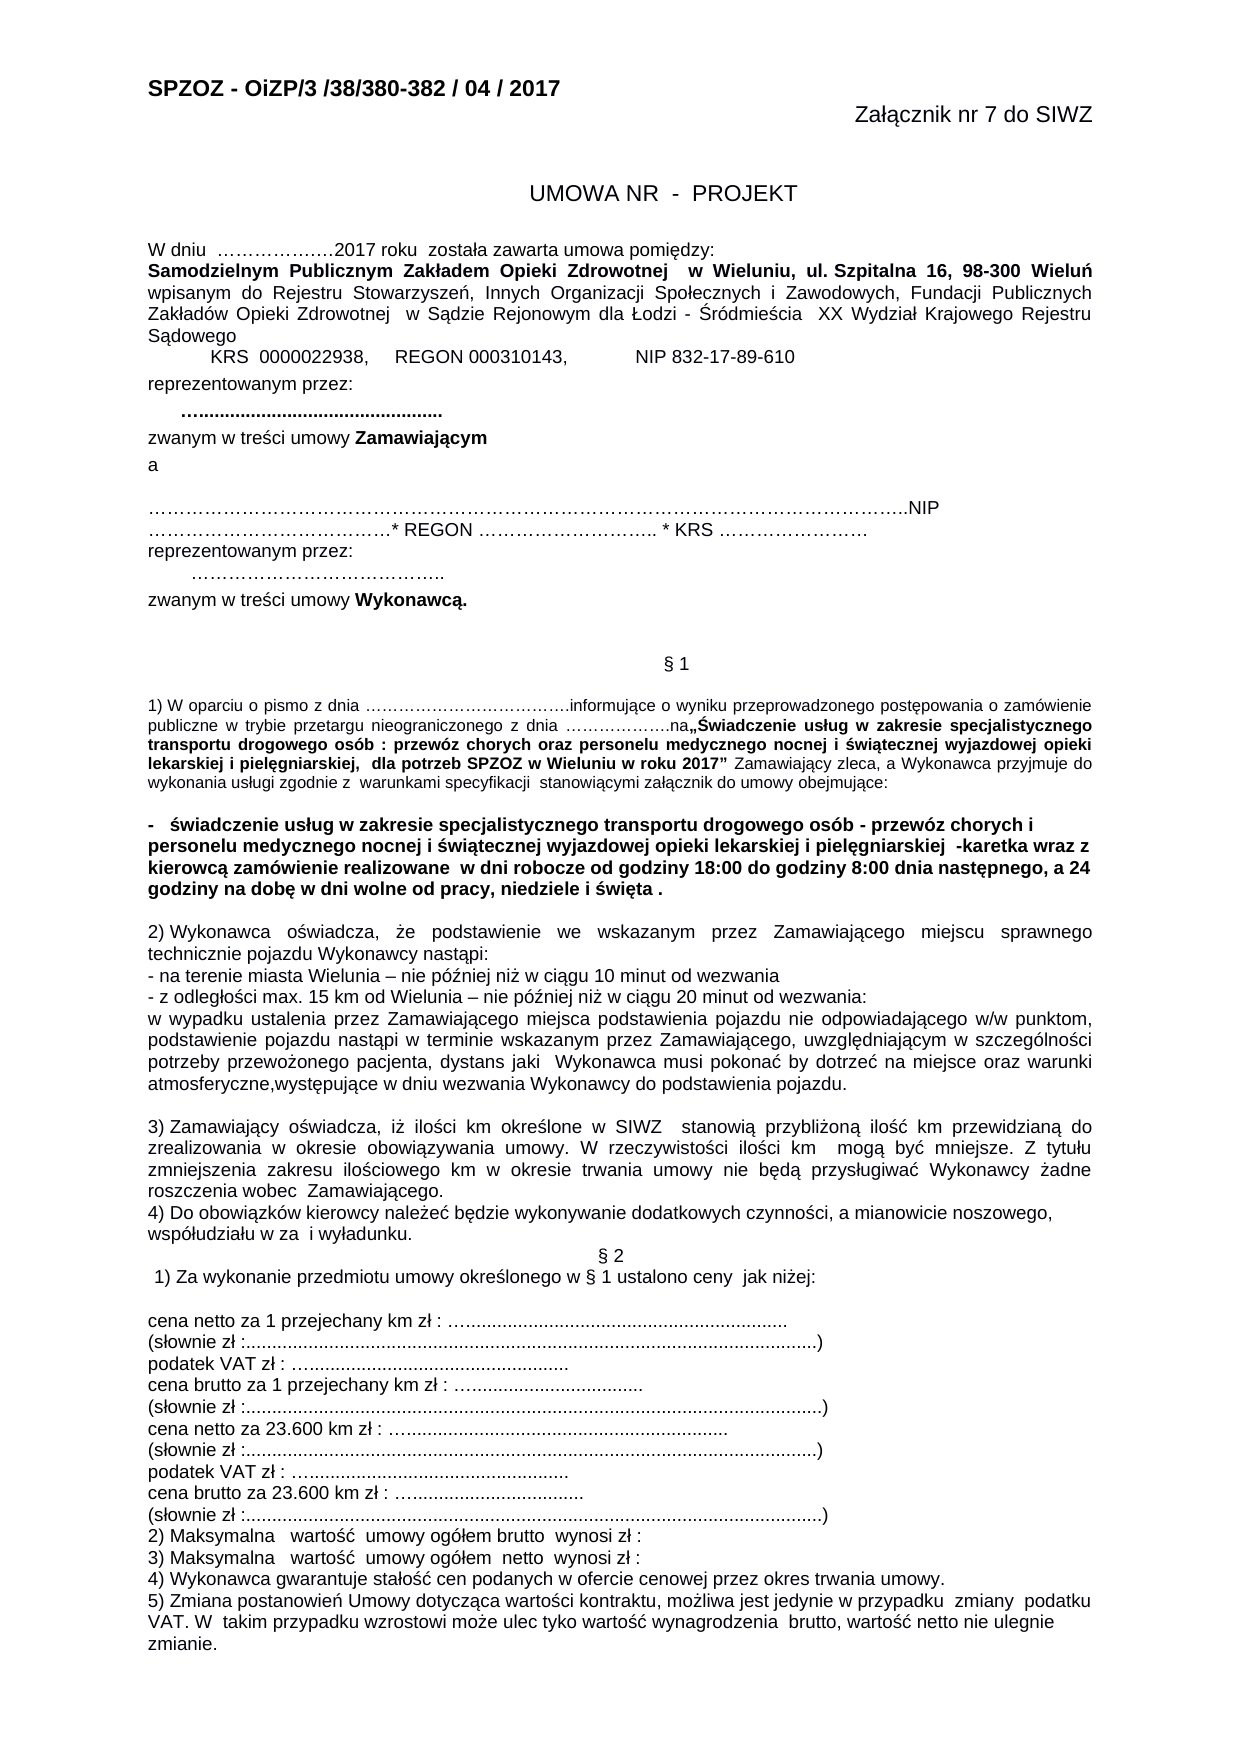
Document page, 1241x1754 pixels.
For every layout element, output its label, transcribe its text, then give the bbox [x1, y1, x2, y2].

text Samodzielnym Publicznym Zakładem Opieki Zdrowotnej w Wieluniu, ul. Szpitalna 16, 98-300 Wieluń wpisanym do Rejestru Stowarzyszeń, Innych Organizacji Społecznych i Zawodowych, Fundacji Publicznych Zakładów Opieki Zdrowotnej w Sądzie Rejonowym dla Łodzi - Śródmieścia XX Wydział Krajowego Rejestru Sądowego [148, 260, 1093, 346]
text - świadczenie usług w zakresie specjalistycznego transportu drogowego osób - przewóz chorych i personelu medycznego nocnej i świątecznej wyjazdowej opieki lekarskiej i pielęgniarskiej -karetka wraz z kierowcą zamówienie realizowane w dni robocze od godziny 18:00 do godziny 8:00 dnia następnego, a 24 godziny na dobę w dni wolne od pracy, niedziele i święta . [148, 813, 1093, 900]
text 1) W oparciu o pismo z dnia ……………………………….informujące o wyniku przeprowadzonego postępowania o zamówienie publiczne w trybie przetargu nieograniczonego z dnia ……………….na„Świadczenie usług w zakresie specjalistycznego transportu drogowego osób : przewóz chorych oraz personelu medycznego nocnej i świątecznej wyjazdowej opieki lekarskiej i pielęgniarskiej, dla potrzeb SPZOZ w Wieluniu w roku 2017” Zamawiający zleca, a Wykonawca przyjmuje do wykonania usługi zgodnie z warunkami specyfikacji stanowiącymi załącznik do umowy obejmujące: [148, 754, 1093, 792]
text ………………………………….. [185, 561, 1093, 583]
text SPZOZ - OiZP/3 /38/380-382 / 04 / 2017 [535, 75, 1093, 101]
text reprezentowanym przez: [148, 368, 1093, 394]
text podatek VAT zł : ….................................................. [148, 1353, 1093, 1374]
text cena brutto za 23.600 km zł : …................................. [148, 1482, 1093, 1503]
text cena brutto za 1 przejechany km zł : …................................. [148, 1374, 1093, 1396]
text …………………………………………………………………………………………………………..NIP …………………………………* REGON ……………………….. * KRS …………………… [148, 497, 1093, 540]
text 1) W oparciu o pismo z dnia ……………………………….informujące o wyniku przeprowadzonego postępowania o zamówienie publiczne w trybie przetargu nieograniczonego z dnia ……………….na„Świadczenie usług w zakresie specjalistycznego transportu drogowego osób : przewóz chorych oraz personelu medycznego nocnej i świątecznej wyjazdowej opieki lekarskiej i pielęgniarskiej, dla potrzeb SPZOZ w Wieluniu w roku 2017” Zamawiający zleca, a Wykonawca przyjmuje do wykonania usługi zgodnie z warunkami specyfikacji stanowiącymi załącznik do umowy obejmujące: [148, 696, 1093, 735]
text - z odległości max. 15 km od Wielunia – nie później niż w ciągu 20 minut od wezwania: [148, 986, 1093, 1008]
text UMOWA NR - PROJEKT [443, 180, 1093, 207]
text 3) Zamawiający oświadcza, iż ilości km określone w SIWZ stanowią przybliżoną ilość km przewidzianą do zrealizowania w okresie obowiązywania umowy. W rzeczywistości ilości km mogą być mniejsze. Z tytułu zmniejszenia zakresu ilościowego km w okresie trwania umowy nie będą przysługiwać Wykonawcy żadne roszczenia wobec Zamawiającego. [148, 1115, 1093, 1202]
text - na terenie miasta Wielunia – nie później niż w ciągu 10 minut od wezwania [148, 964, 1093, 986]
text podatek VAT zł : ….................................................. [148, 1460, 1093, 1482]
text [148, 1525, 1093, 1654]
text …............................................... [180, 394, 1093, 421]
text § 1 [260, 653, 1093, 674]
text KRS 0000022938, REGON 000310143, NIP 832-17-89-610 [148, 346, 1093, 368]
text cena netto za 23.600 km zł : ….............................................................. [148, 1417, 1093, 1439]
text Załącznik nr 7 do SIWZ [148, 101, 1093, 128]
text § 2 [129, 1245, 1093, 1266]
text (słownie zł :...............................................................................................................) [148, 1396, 1093, 1417]
text w wypadku ustalenia przez Zamawiającego miejsca podstawienia pojazdu nie odpowiadającego w/w punktom, podstawienie pojazdu nastąpi w terminie wskazanym przez Zamawiającego, uwzględniającym w szczególności potrzeby przewożonego pacjenta, dystans jaki Wykonawca musi pokonać by dotrzeć na miejsce oraz warunki atmosferyczne,występujące w dniu wezwania Wykonawcy do podstawienia pojazdu. [148, 1008, 1093, 1094]
text a [148, 448, 1093, 475]
text 4) Do obowiązków kierowcy należeć będzie wykonywanie dodatkowych czynności, a mianowicie noszowego, współudziału w za i wyładunku. [148, 1202, 1093, 1245]
text W dniu …………….…2017 roku została zawarta umowa pomiędzy: [148, 233, 1093, 260]
text 2) Wykonawca oświadcza, że podstawienie we wskazanym przez Zamawiającego miejscu sprawnego technicznie pojazdu Wykonawcy nastąpi: [148, 921, 1093, 964]
text cena netto za 1 przejechany km zł : ….............................................................. [148, 1309, 1093, 1331]
text (słownie zł :..............................................................................................................) [148, 1439, 1093, 1460]
text (słownie zł :...............................................................................................................) [148, 1503, 1093, 1525]
text zwanym w treści umowy Zamawiającym [148, 421, 1093, 448]
text reprezentowanym przez: [148, 540, 1093, 561]
text (słownie zł :..............................................................................................................) [148, 1331, 1093, 1353]
text 1) Za wykonanie przedmiotu umowy określonego w § 1 ustalono ceny jak niżej: [154, 1266, 1093, 1288]
text zwanym w treści umowy Wykonawcą. [148, 583, 1093, 610]
